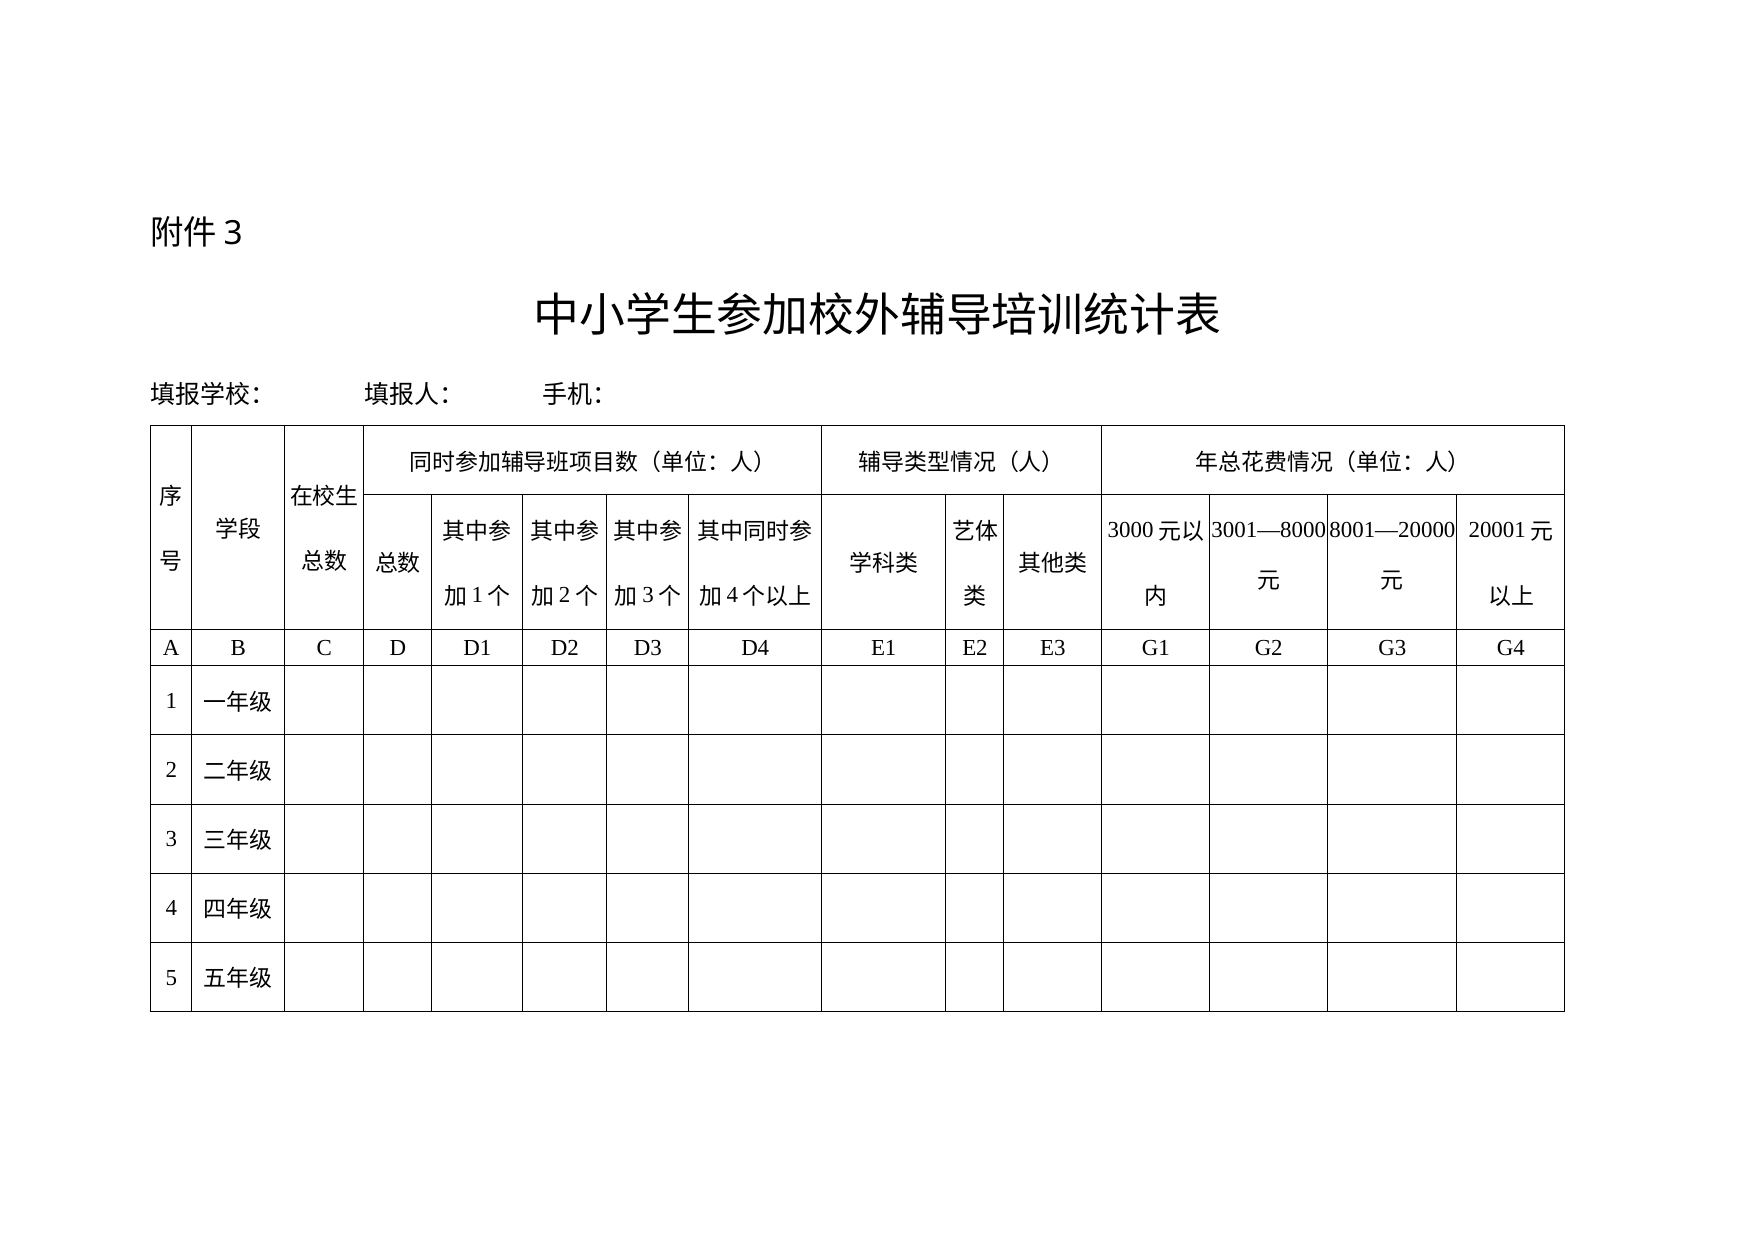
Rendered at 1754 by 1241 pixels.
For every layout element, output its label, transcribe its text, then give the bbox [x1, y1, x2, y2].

table_cell [285, 805, 363, 873]
table_header 辅导类型情况（人） [822, 426, 1101, 494]
table_cell [946, 943, 1003, 1011]
table_cell [523, 735, 606, 803]
table_cell 艺体类 [946, 495, 1003, 628]
table_cell [822, 735, 945, 803]
table_cell 一年级 [192, 666, 284, 734]
table_cell 学科类 [822, 495, 945, 628]
table_cell 8001—20000元 [1328, 495, 1456, 628]
table_cell [1102, 805, 1209, 873]
table_cell [432, 735, 522, 803]
table_cell [946, 805, 1003, 873]
table_cell D4 [689, 630, 821, 665]
table_cell [1328, 943, 1456, 1011]
table_cell [1102, 943, 1209, 1011]
table_cell [689, 943, 821, 1011]
table_cell 3 [151, 805, 191, 873]
table_cell [1102, 666, 1209, 734]
table_cell D [364, 630, 431, 665]
table_cell [946, 874, 1003, 942]
table_cell [689, 874, 821, 942]
table_cell [523, 666, 606, 734]
table_cell 其中参加1个 [432, 495, 522, 628]
table_cell 3001—8000元 [1210, 495, 1327, 628]
table_cell [1457, 666, 1564, 734]
table_cell 20001元以上 [1457, 495, 1564, 628]
table_cell [1210, 735, 1327, 803]
table_cell [364, 666, 431, 734]
table_cell [607, 805, 688, 873]
table_cell [1457, 805, 1564, 873]
table_cell [822, 943, 945, 1011]
table_cell B [192, 630, 284, 665]
table_cell [432, 943, 522, 1011]
table_cell 三年级 [192, 805, 284, 873]
table_cell [1102, 874, 1209, 942]
table_cell [1004, 943, 1101, 1011]
table_cell [285, 874, 363, 942]
table_cell [1328, 805, 1456, 873]
table_header 在校生总数 [285, 426, 363, 628]
table_cell [607, 874, 688, 942]
table_cell [1102, 735, 1209, 803]
table_cell 其中参加2个 [523, 495, 606, 628]
text 附件3 [150, 198, 1604, 263]
table_header 年总花费情况（单位：人） [1102, 426, 1564, 494]
table_cell [1328, 666, 1456, 734]
table_header 学段 [192, 426, 284, 628]
table_cell [1210, 874, 1327, 942]
table_cell [523, 805, 606, 873]
table_cell [607, 735, 688, 803]
text 填报学校： 填报人： 手机： [150, 360, 1604, 425]
table_cell 5 [151, 943, 191, 1011]
table_cell [1004, 735, 1101, 803]
table_cell [1004, 874, 1101, 942]
table_cell C [285, 630, 363, 665]
table_cell G1 [1102, 630, 1209, 665]
table_cell D1 [432, 630, 522, 665]
table_cell [1004, 666, 1101, 734]
table_cell [946, 666, 1003, 734]
table_cell [689, 805, 821, 873]
table_cell G3 [1328, 630, 1456, 665]
table_cell 4 [151, 874, 191, 942]
table_cell 2 [151, 735, 191, 803]
table_cell [1457, 874, 1564, 942]
table_cell 五年级 [192, 943, 284, 1011]
table_cell 其他类 [1004, 495, 1101, 628]
table_cell 二年级 [192, 735, 284, 803]
table_cell G2 [1210, 630, 1327, 665]
table_cell [1328, 874, 1456, 942]
table_cell [1328, 735, 1456, 803]
table_cell D2 [523, 630, 606, 665]
table_cell [822, 666, 945, 734]
table_cell 总数 [364, 495, 431, 628]
text 中小学生参加校外辅导培训统计表 [150, 263, 1604, 360]
table_cell 其中参加3个 [607, 495, 688, 628]
table_cell [1004, 805, 1101, 873]
table_cell [364, 735, 431, 803]
table_cell [1210, 666, 1327, 734]
table_cell [364, 874, 431, 942]
table_cell [1210, 805, 1327, 873]
table_cell [1457, 943, 1564, 1011]
table_cell [1210, 943, 1327, 1011]
table_cell [607, 666, 688, 734]
table_cell E1 [822, 630, 945, 665]
table_cell [1457, 735, 1564, 803]
table_cell [285, 943, 363, 1011]
table_cell [822, 805, 945, 873]
table_cell [689, 666, 821, 734]
table_cell E2 [946, 630, 1003, 665]
table_cell [607, 943, 688, 1011]
table_cell [523, 943, 606, 1011]
table_cell E3 [1004, 630, 1101, 665]
table_cell [364, 805, 431, 873]
table_cell [285, 735, 363, 803]
table_header 同时参加辅导班项目数（单位：人） [364, 426, 821, 494]
table_cell [523, 874, 606, 942]
table_cell 四年级 [192, 874, 284, 942]
table_cell [822, 874, 945, 942]
table_cell [689, 735, 821, 803]
table_cell 1 [151, 666, 191, 734]
table_cell G4 [1457, 630, 1564, 665]
table_cell [285, 666, 363, 734]
table_cell D3 [607, 630, 688, 665]
table_cell [432, 805, 522, 873]
table_cell 3000元以内 [1102, 495, 1209, 628]
table_header 序号 [151, 426, 191, 628]
table_cell [364, 943, 431, 1011]
table_cell [946, 735, 1003, 803]
table_cell [432, 666, 522, 734]
table_cell 其中同时参加4个以上 [689, 495, 821, 628]
table_cell A [151, 630, 191, 665]
table_cell [432, 874, 522, 942]
